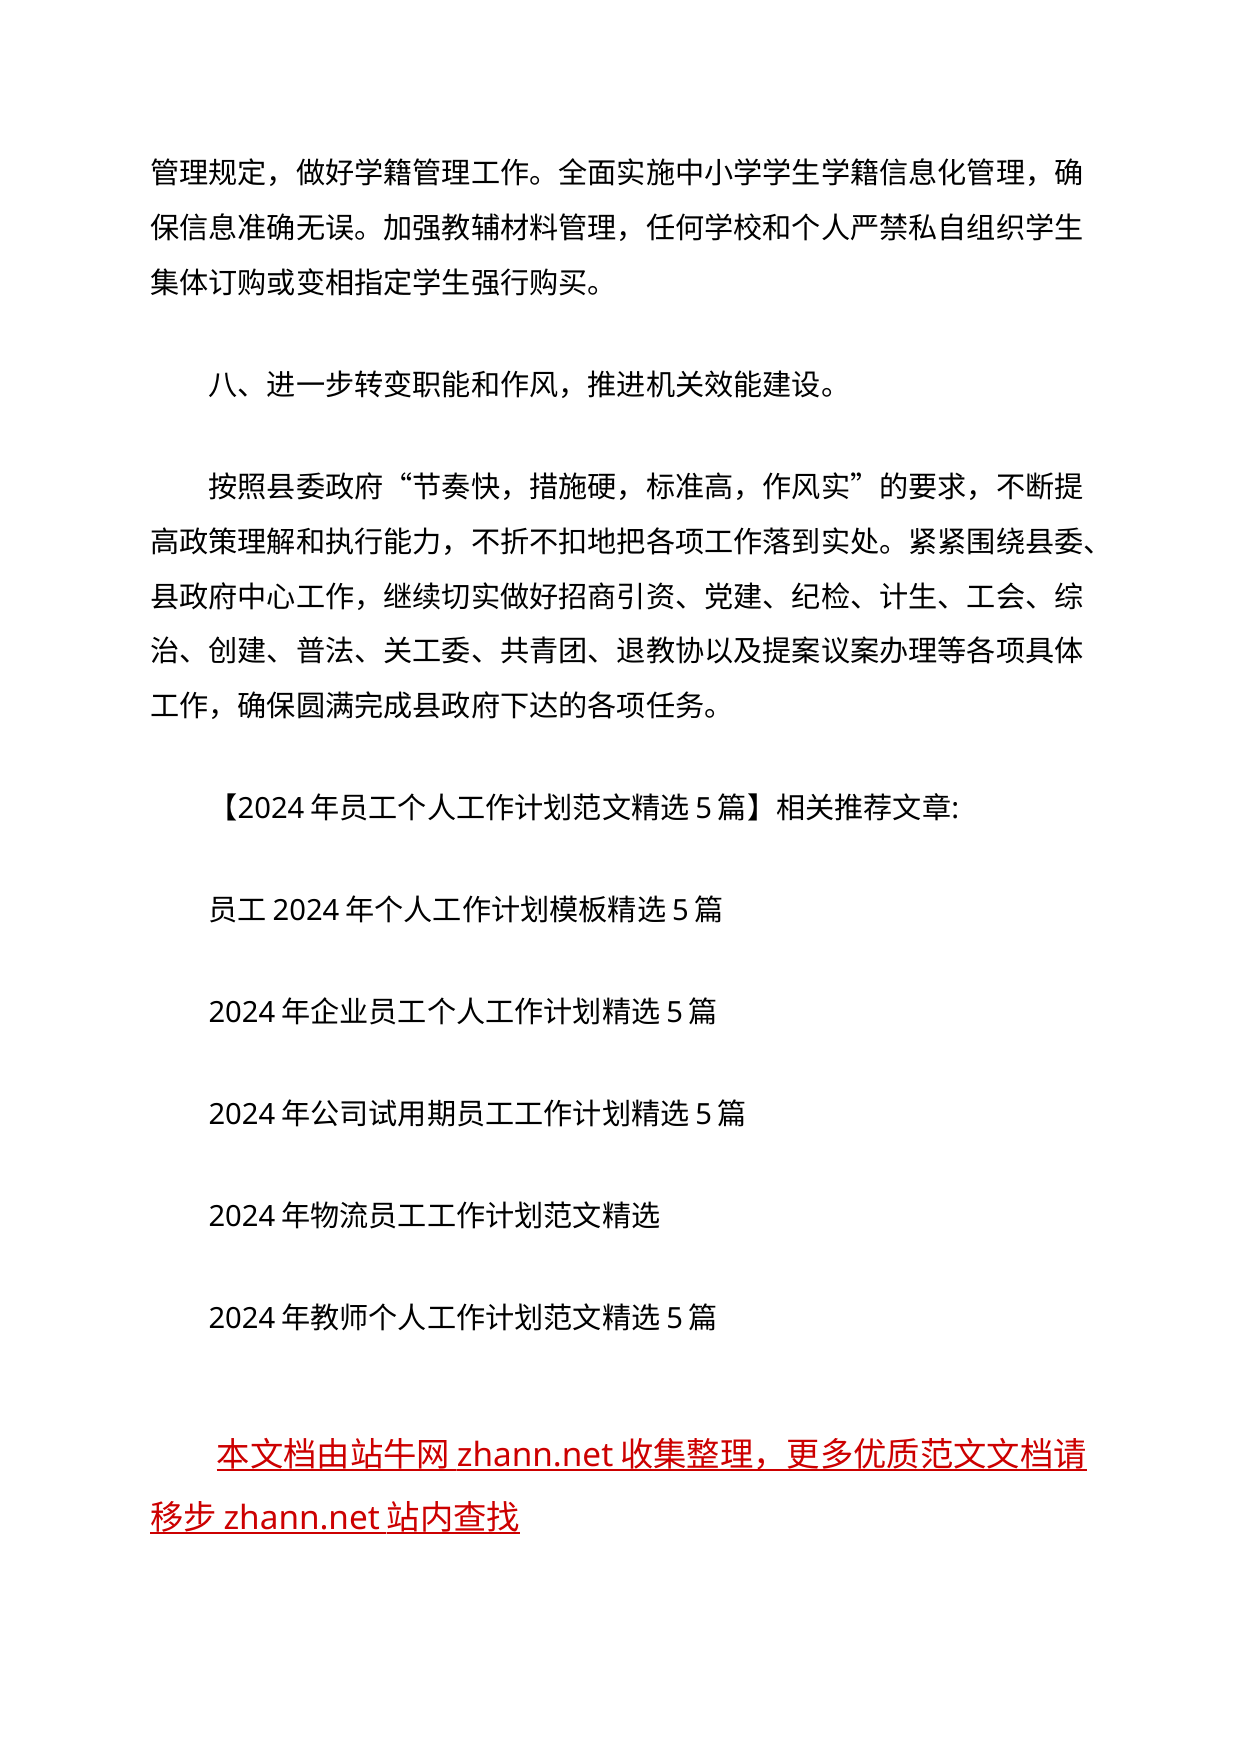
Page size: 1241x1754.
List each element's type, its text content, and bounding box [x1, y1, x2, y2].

text 八、进一步转变职能和作风，推进机关效能建设。 [150, 362, 1090, 404]
text 按照县委政府“节奏快，措施硬，标准高，作风实”的要求，不断提高政策理解和执行能力，不折不扣地把各项工作落到实处。紧紧围绕县委、县政府中心工作，继续切实做好招商引资、党建、纪检、计生、工会、综治、创建、普法、关工委、共青团、退教协以及提案议案办理等各项具体工作，确保圆满完成县政府下达的各项任务。 [150, 463, 1090, 725]
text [150, 150, 1090, 302]
text 2024年物流员工工作计划范文精选 [150, 1193, 1090, 1235]
text 2024年企业员工个人工作计划精选5篇 [150, 989, 1090, 1031]
text 员工2024年个人工作计划模板精选5篇 [150, 887, 1090, 929]
text 本文档由站牛网zhann.net收集整理，更多优质范文文档请移步zhann.net站内查找 [150, 1428, 1090, 1539]
text 2024年教师个人工作计划范文精选5篇 [150, 1294, 1090, 1337]
text 【2024年员工个人工作计划范文精选5篇】相关推荐文章: [150, 785, 1090, 827]
text 2024年公司试用期员工工作计划精选5篇 [150, 1091, 1090, 1133]
